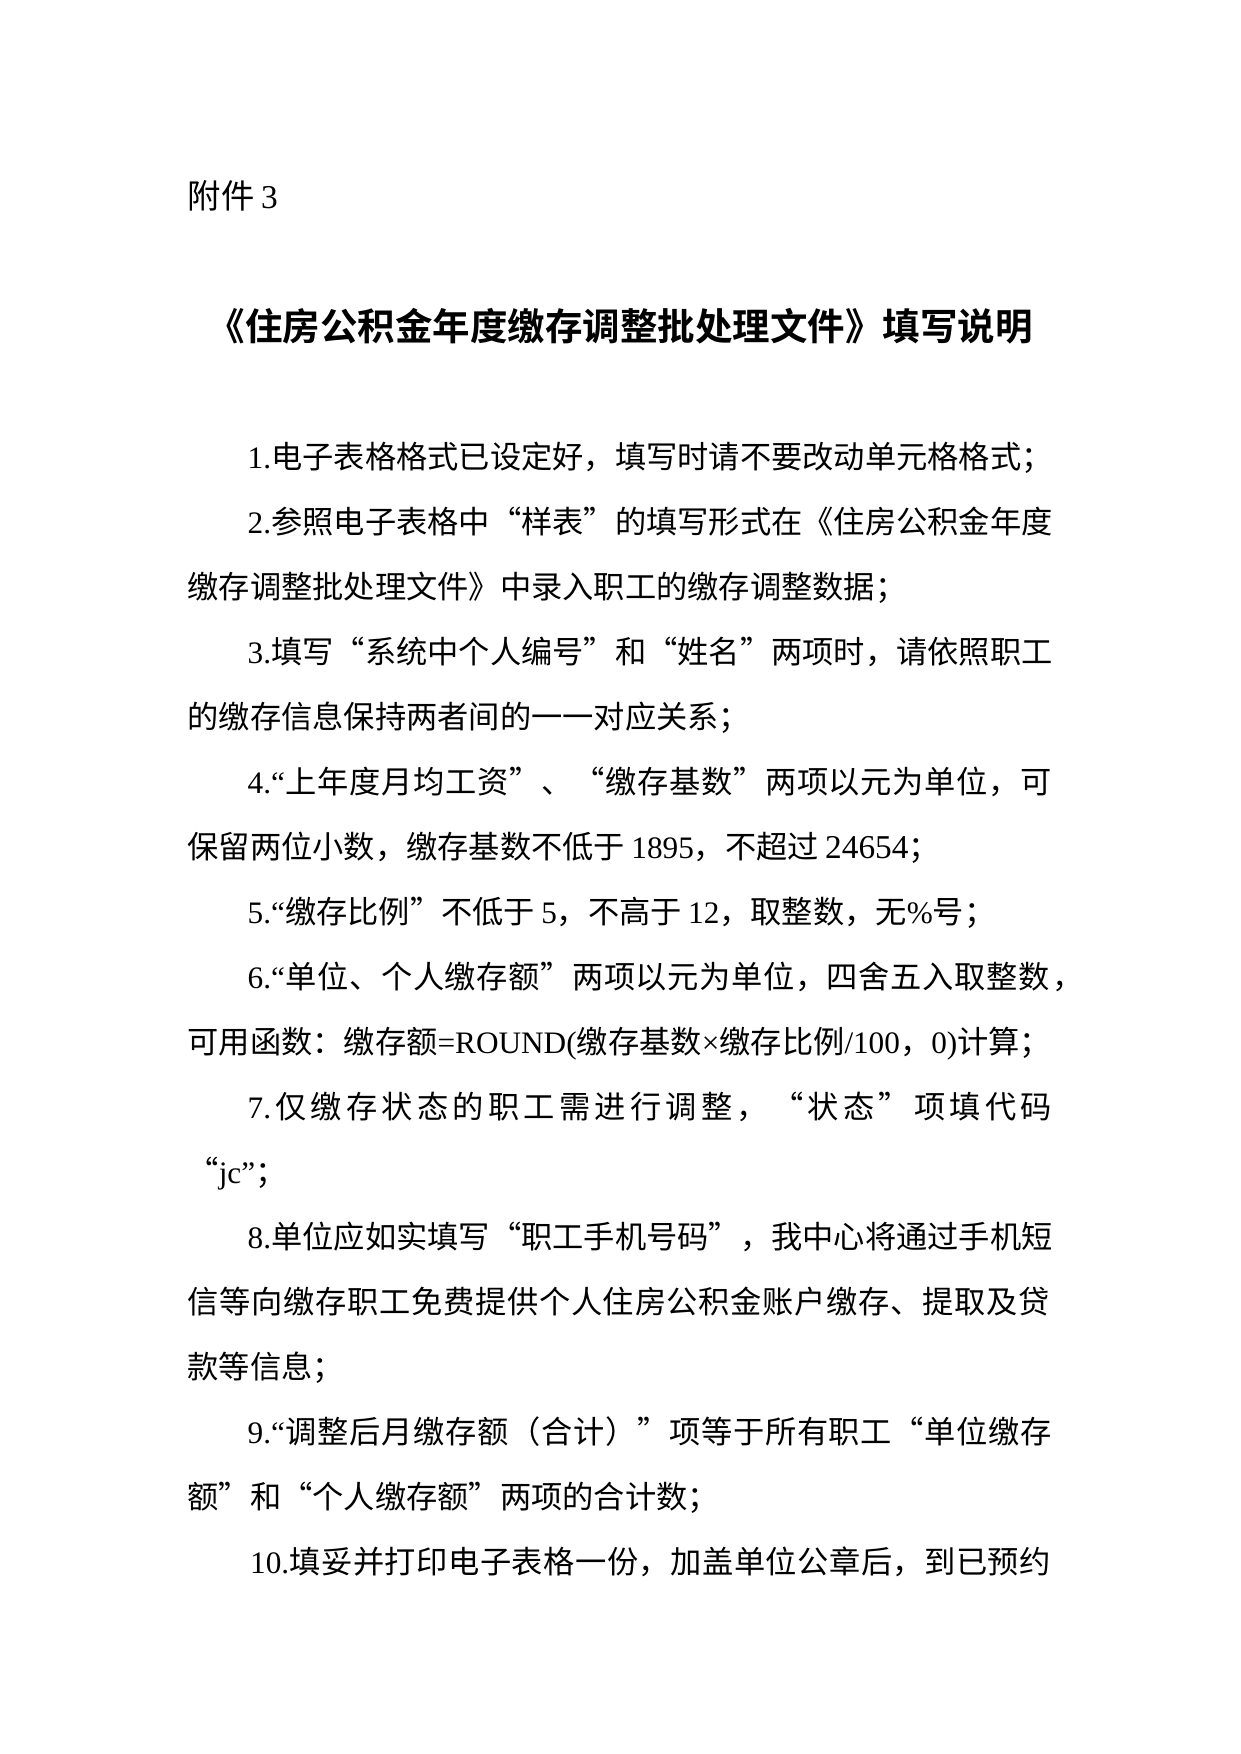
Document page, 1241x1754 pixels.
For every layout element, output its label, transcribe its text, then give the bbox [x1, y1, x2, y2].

text 8.单位应如实填写“职工手机号码”，我中心将通过手机短信等向缴存职工免费提供个人住房公积金账户缴存、提取及贷款等信息； [187, 1202, 1053, 1397]
text 2.参照电子表格中“样表”的填写形式在《住房公积金年度缴存调整批处理文件》中录入职工的缴存调整数据； [187, 487, 1053, 617]
text 3.填写“系统中个人编号”和“姓名”两项时，请依照职工的缴存信息保持两者间的一一对应关系； [187, 617, 1053, 747]
text 1.电子表格格式已设定好，填写时请不要改动单元格格式； [187, 422, 1053, 487]
text 5.“缴存比例”不低于5，不高于12，取整数，无%号； [187, 877, 1053, 942]
text 9.“调整后月缴存额（合计）”项等于所有职工“单位缴存额”和“个人缴存额”两项的合计数； [187, 1397, 1053, 1527]
text 7.仅缴存状态的职工需进行调整，“状态”项填代码“jc”； [187, 1072, 1053, 1202]
text 附件3 [187, 162, 1053, 227]
text 《住房公积金年度缴存调整批处理文件》填写说明 [187, 292, 1053, 357]
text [187, 1527, 1053, 1592]
text 6.“单位、个人缴存额”两项以元为单位，四舍五入取整数，可用函数：缴存额=ROUND(缴存基数×缴存比例/100，0)计算； [187, 942, 1053, 1072]
text 4.“上年度月均工资”、“缴存基数”两项以元为单位，可保留两位小数，缴存基数不低于1895，不超过24654； [187, 747, 1053, 877]
